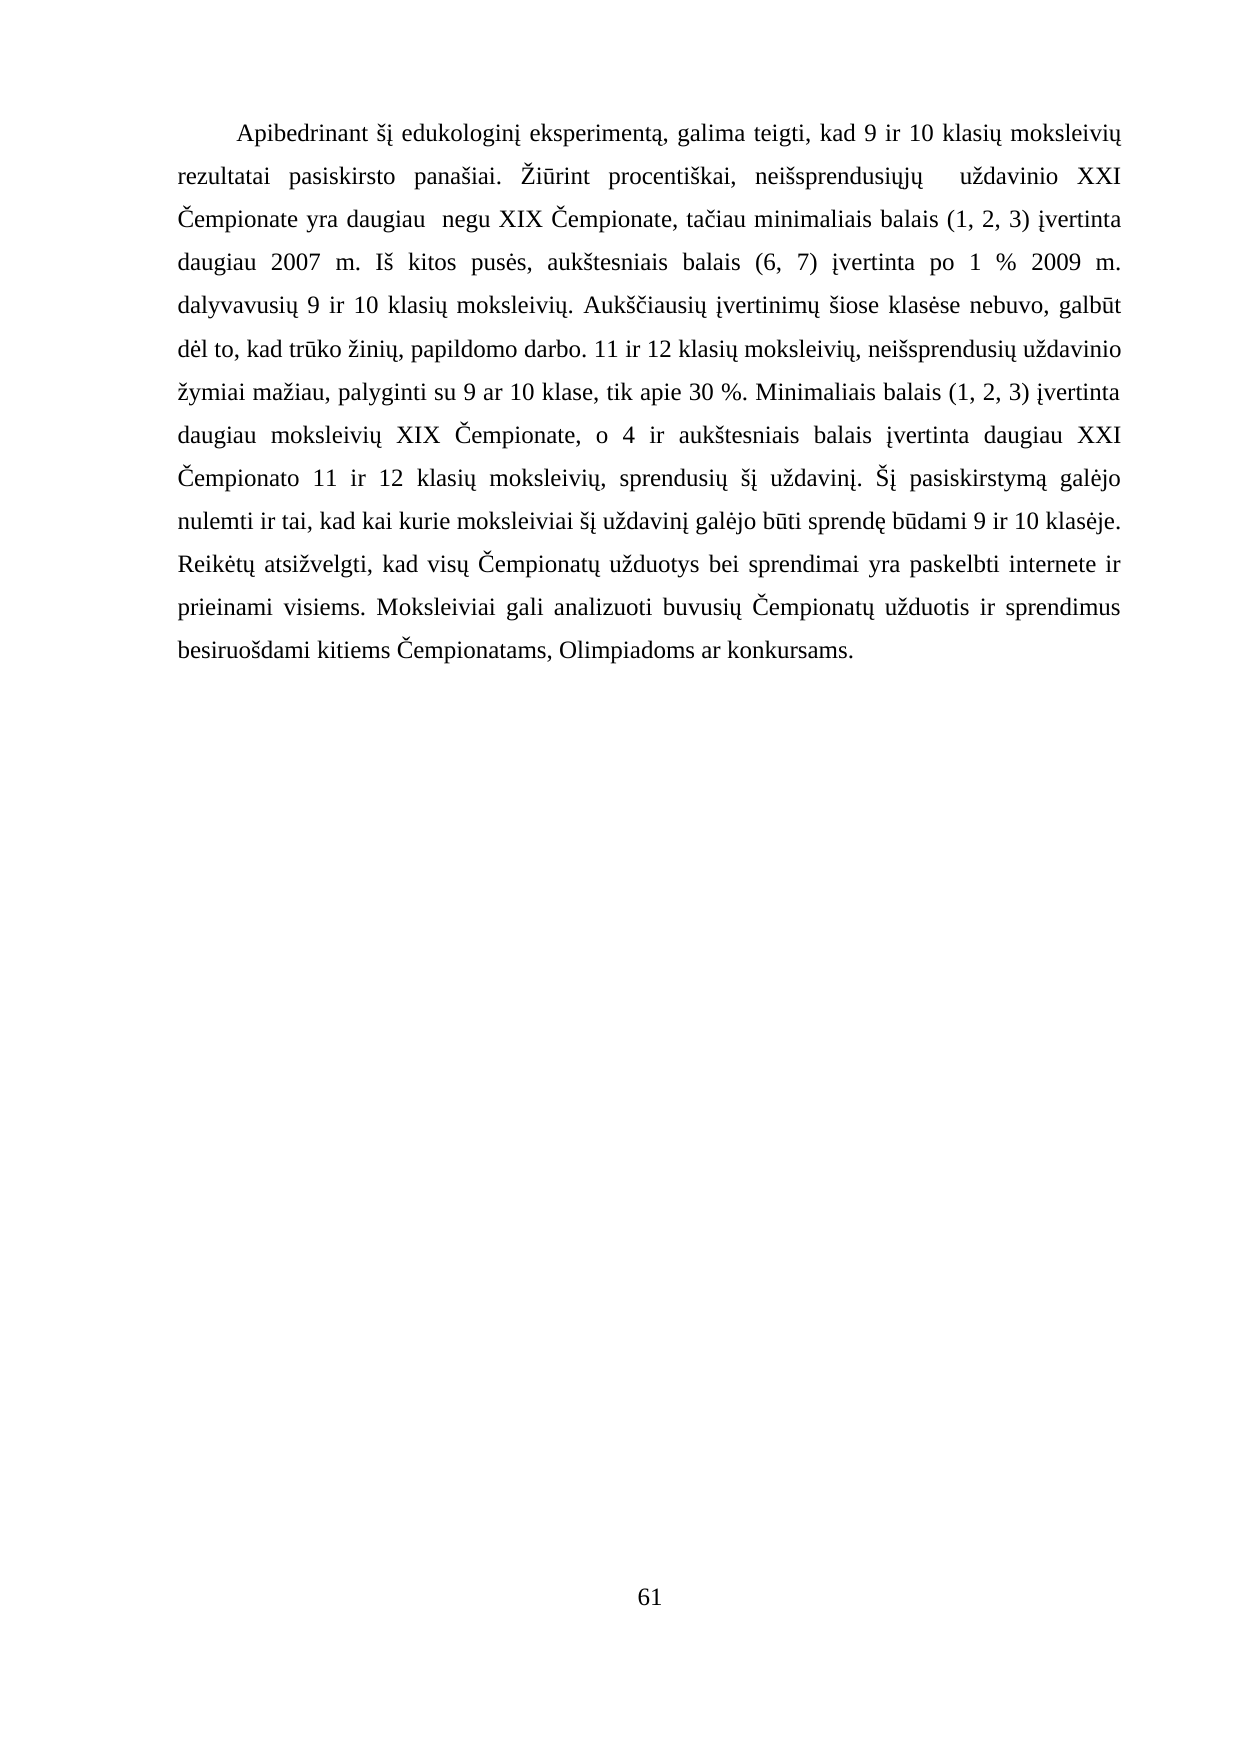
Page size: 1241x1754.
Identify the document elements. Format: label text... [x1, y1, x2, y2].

text Apibedrinant šį edukologinį eksperimentą, galima teigti, kad 9 ir 10 klasių moksleivių rezultatai pasiskirsto panašiai. Žiūrint procentiškai, neišsprendusiųjų uždavinio XXI Čempionate yra daugiau negu XIX Čempionate, tačiau minimaliais balais (1, 2, 3) įvertinta daugiau 2007 m. Iš kitos pusės, aukštesniais balais (6, 7) įvertinta po 1 % 2009 m. dalyvavusių 9 ir 10 klasių moksleivių. Aukščiausių įvertinimų šiose klasėse nebuvo, galbūt dėl to, kad trūko žinių, papildomo darbo. 11 ir 12 klasių moksleivių, neišsprendusių uždavinio žymiai mažiau, palyginti su 9 ar 10 klase, tik apie 30 %. Minimaliais balais (1, 2, 3) įvertinta daugiau moksleivių XIX Čempionate, o 4 ir aukštesniais balais įvertinta daugiau XXI Čempionato 11 ir 12 klasių moksleivių, sprendusių šį uždavinį. Šį pasiskirstymą galėjo nulemti ir tai, kad kai kurie moksleiviai šį uždavinį galėjo būti sprendę būdami 9 ir 10 klasėje. Reikėtų atsižvelgti, kad visų Čempionatų užduotys bei sprendimai yra paskelbti internete ir prieinami visiems. Moksleiviai gali analizuoti buvusių Čempionatų užduotis ir sprendimus besiruošdami kitiems Čempionatams, Olimpiadoms ar konkursams. [177, 118, 1122, 664]
